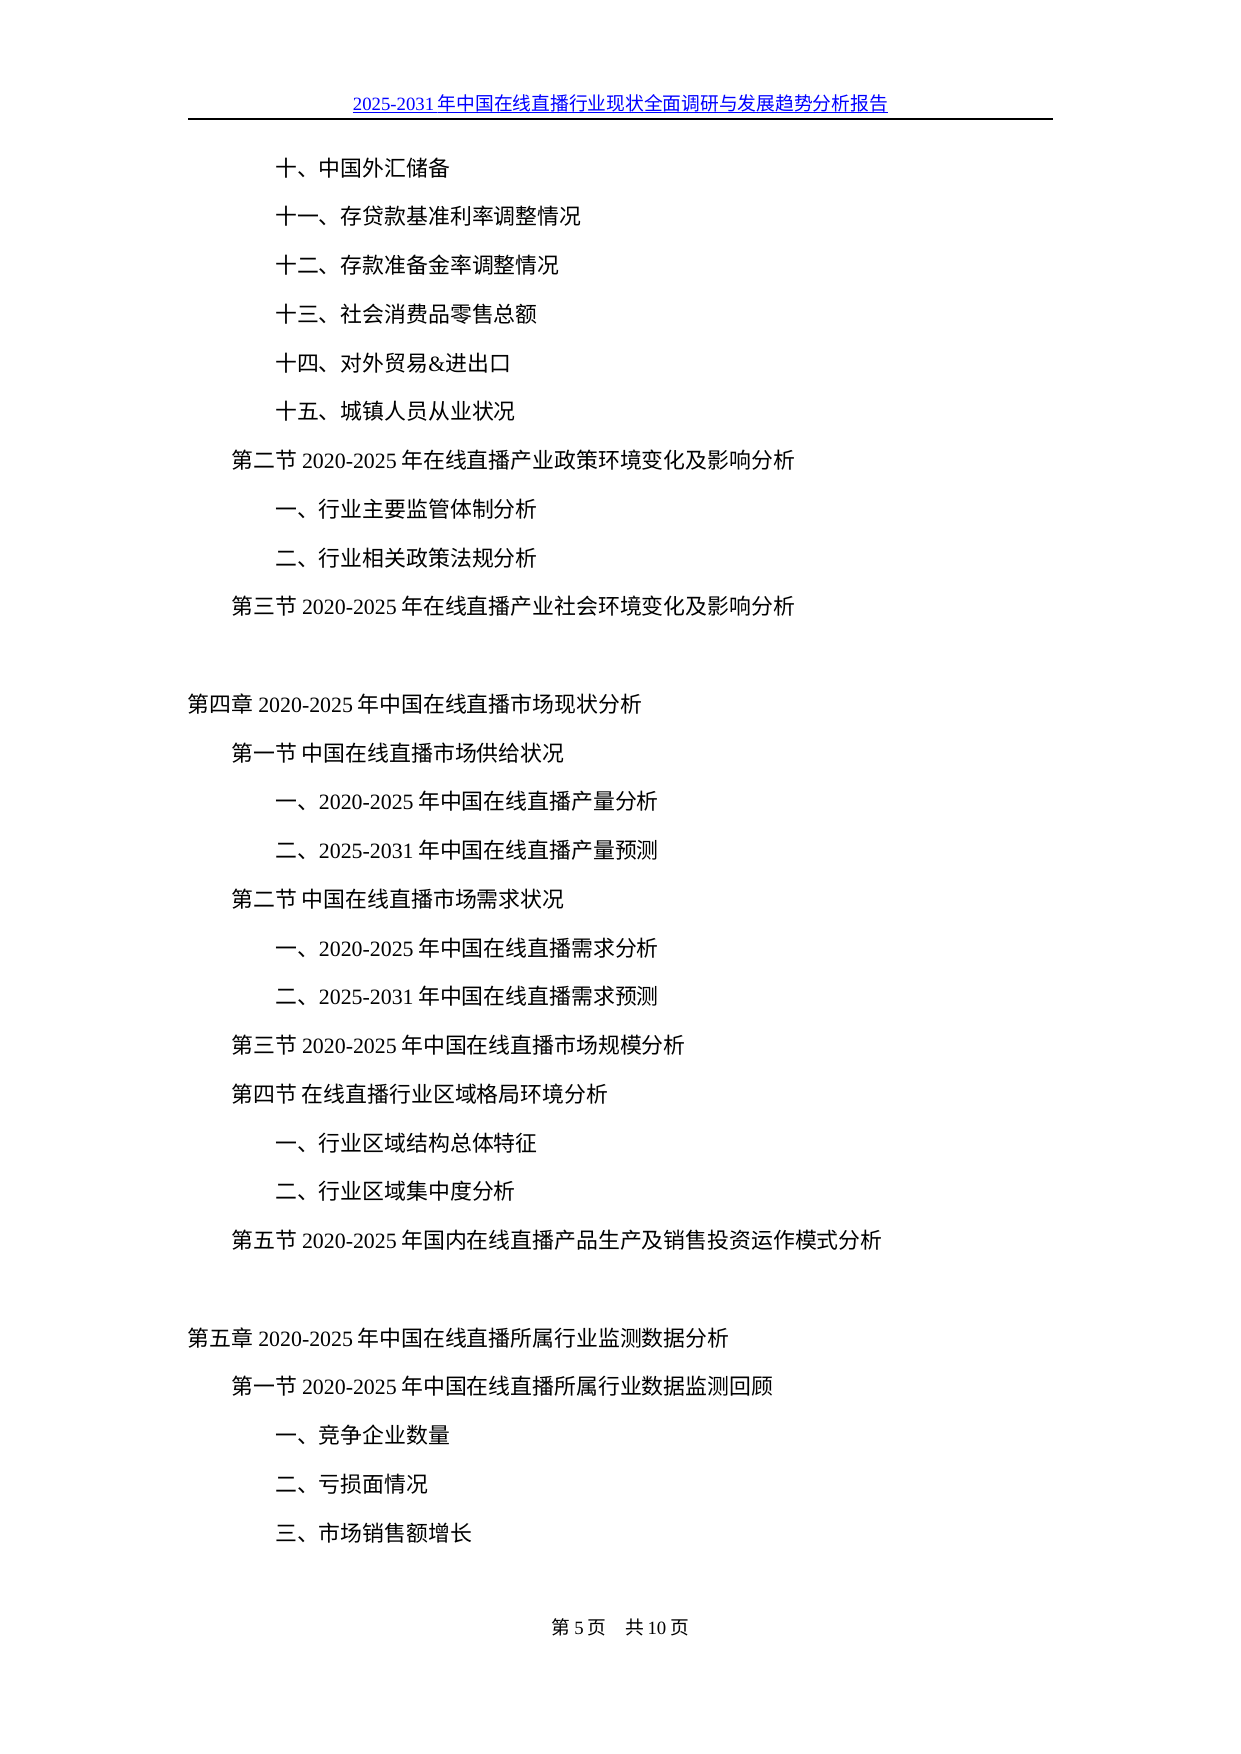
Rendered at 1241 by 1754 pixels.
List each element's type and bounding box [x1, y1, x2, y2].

text [187, 150, 1053, 1548]
